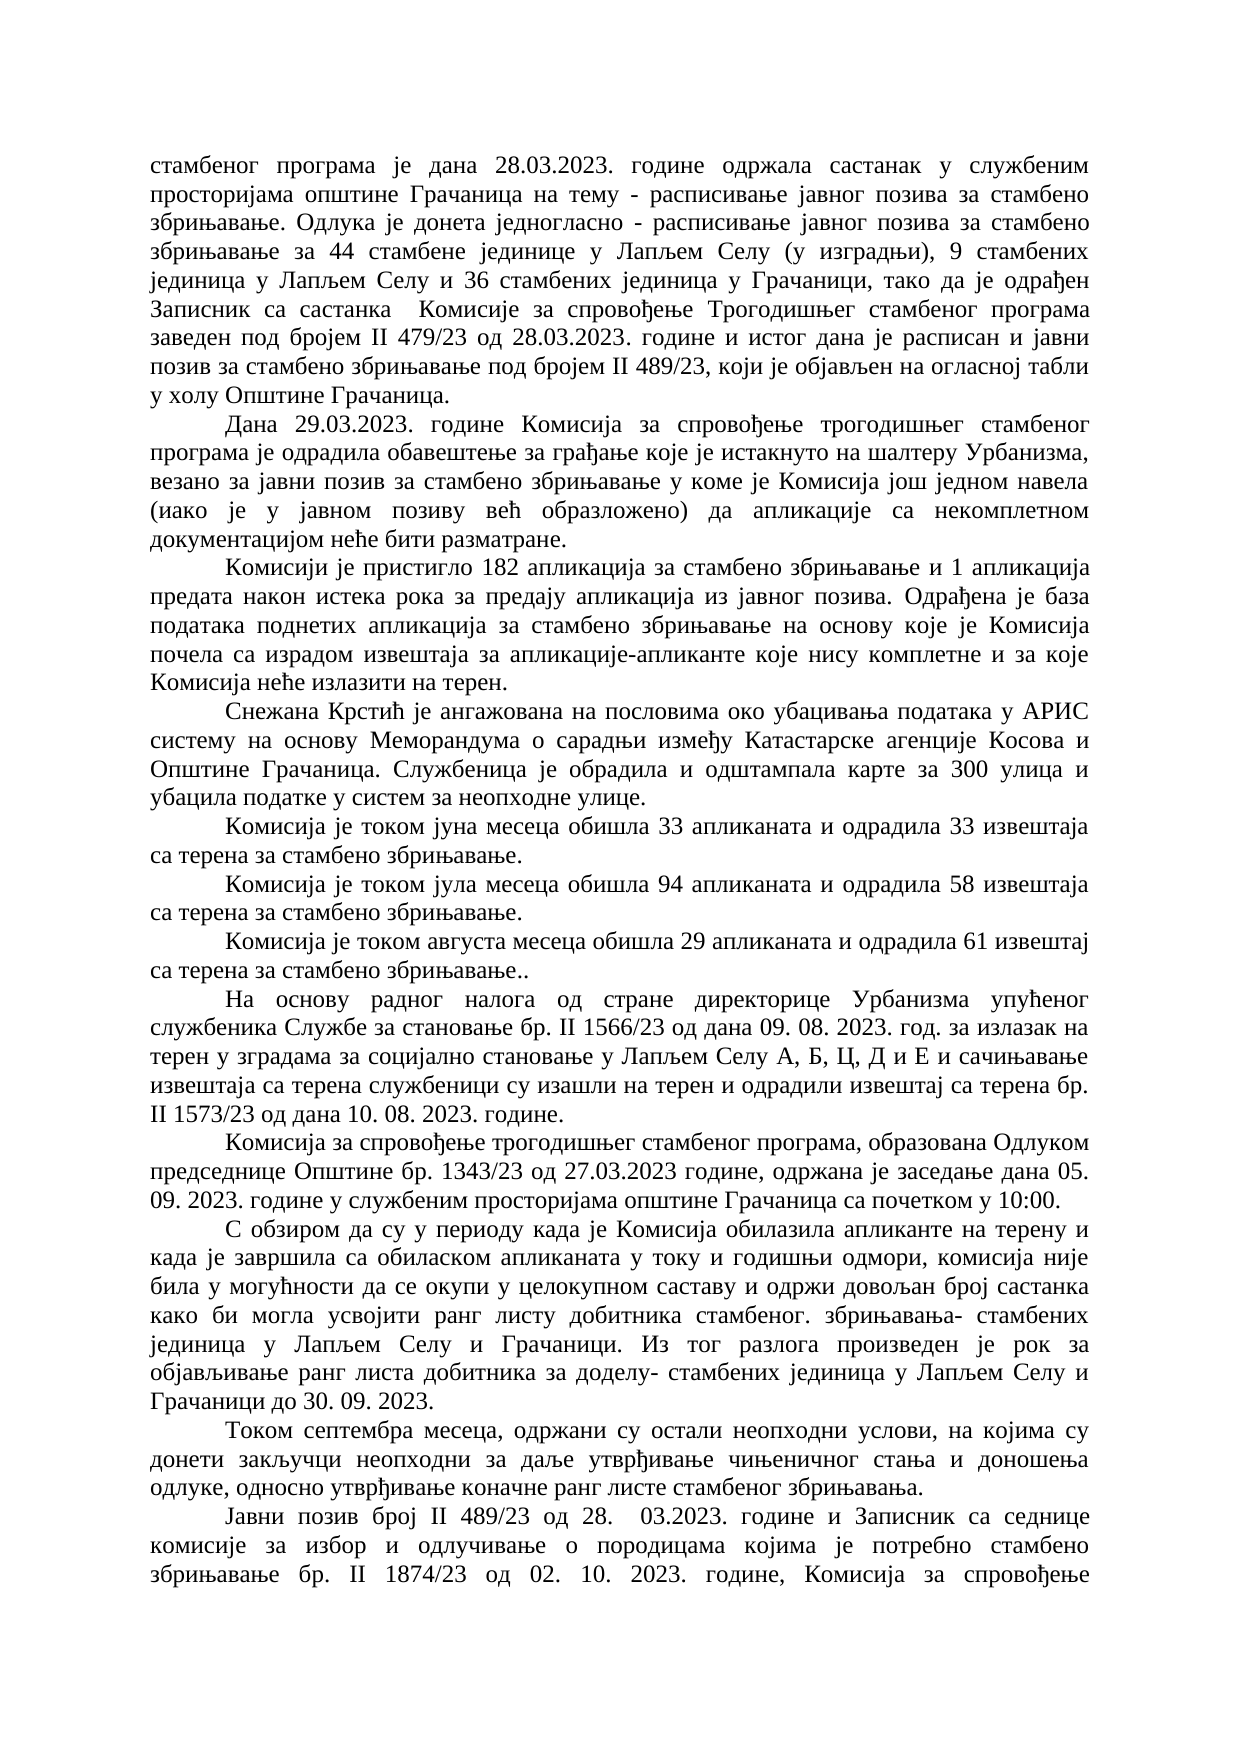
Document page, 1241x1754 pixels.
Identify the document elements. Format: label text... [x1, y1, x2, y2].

text На основу радног налога од стране директорице Урбанизма упућеног службеника Службе за становање бр. II 1566/23 од дана 09. 08. 2023. год. за излазак на терен у зградама за социјално становање у Лапљем Селу А, Б, Ц, Д и Е и сачињавање извештаја са терена службеници су изашли на терен и одрадили извештај са терена бр. II 1573/23 од дана 10. 08. 2023. године. [150, 984, 1090, 1127]
text Комисија је током августа месеца обишла 29 апликаната и одрадила 61 извештај са терена за стамбено збрињавање.. [150, 926, 1090, 984]
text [150, 1501, 1090, 1587]
text Комисија за спровођење трогодишњег стамбеног програма, образована Одлуком председнице Општине бр. 1343/23 од 27.03.2023 године, одржана је заседање дана 05. 09. 2023. године у службеним просторијама општине Грачаница са почетком у 10:00. [150, 1127, 1090, 1214]
text Комисији је пристигло 182 апликација за стамбено збрињавање и 1 апликација предата након истека рока за предају апликација из јавног позива. Одрађена је база података поднетих апликација за стамбено збрињавање на основу које је Комисија почела са израдом извештаја за апликације-апликанте које нису комплетне и за које Комисија неће излазити на терен. [150, 552, 1090, 696]
text Током септембра месеца, одржани су остали неопходни услови, на којима су донети закључци неопходни за даље утврђивање чињеничног стања и доношења одлуке, односно утврђивање коначне ранг листе стамбеног збрињавања. [150, 1415, 1090, 1501]
text Комисија је током јула месеца обишла 94 апликаната и одрадила 58 извештаја са терена за стамбено збрињавање. [150, 869, 1090, 926]
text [150, 150, 1090, 409]
text Снежана Крстић је ангажована на пословима око убацивања података у АРИС систему на основу Меморандума о сарадњи између Катастарске агенције Косова и Општине Грачаница. Службеница је обрадила и одштампала карте за 300 улица и убацила податке у систем за неопходне улице. [150, 696, 1090, 811]
text С обзиром да су у периоду када је Комисија обилазила апликанте на терену и када је завршила са обиласком апликаната у току и годишњи одмори, комисија није била у могућности да се окупи у целокупном саставу и одржи довољан број састанка како би могла усвојити ранг листу добитника стамбеног. збрињавања- стамбених јединица у Лапљем Селу и Грачаници. Из тог разлога произведен је рок за објављивање ранг листа добитника за доделу- стамбених јединица у Лапљем Селу и Грачаници до 30. 09. 2023. [150, 1214, 1090, 1415]
text Комисија је током јуна месеца обишла 33 апликаната и одрадила 33 извештаја са терена за стамбено збрињавање. [150, 811, 1090, 869]
text Дана 29.03.2023. године Комисија за спровођење трогодишњег стамбеног програма је одрадила обавештење за грађање које је истакнуто на шалтеру Урбанизма, везано за јавни позив за стамбено збрињавање у коме је Комисија још једном навела (иако је у јавном позиву већ образложено) да апликације са некомплетном документацијом неће бити разматране. [150, 409, 1090, 552]
